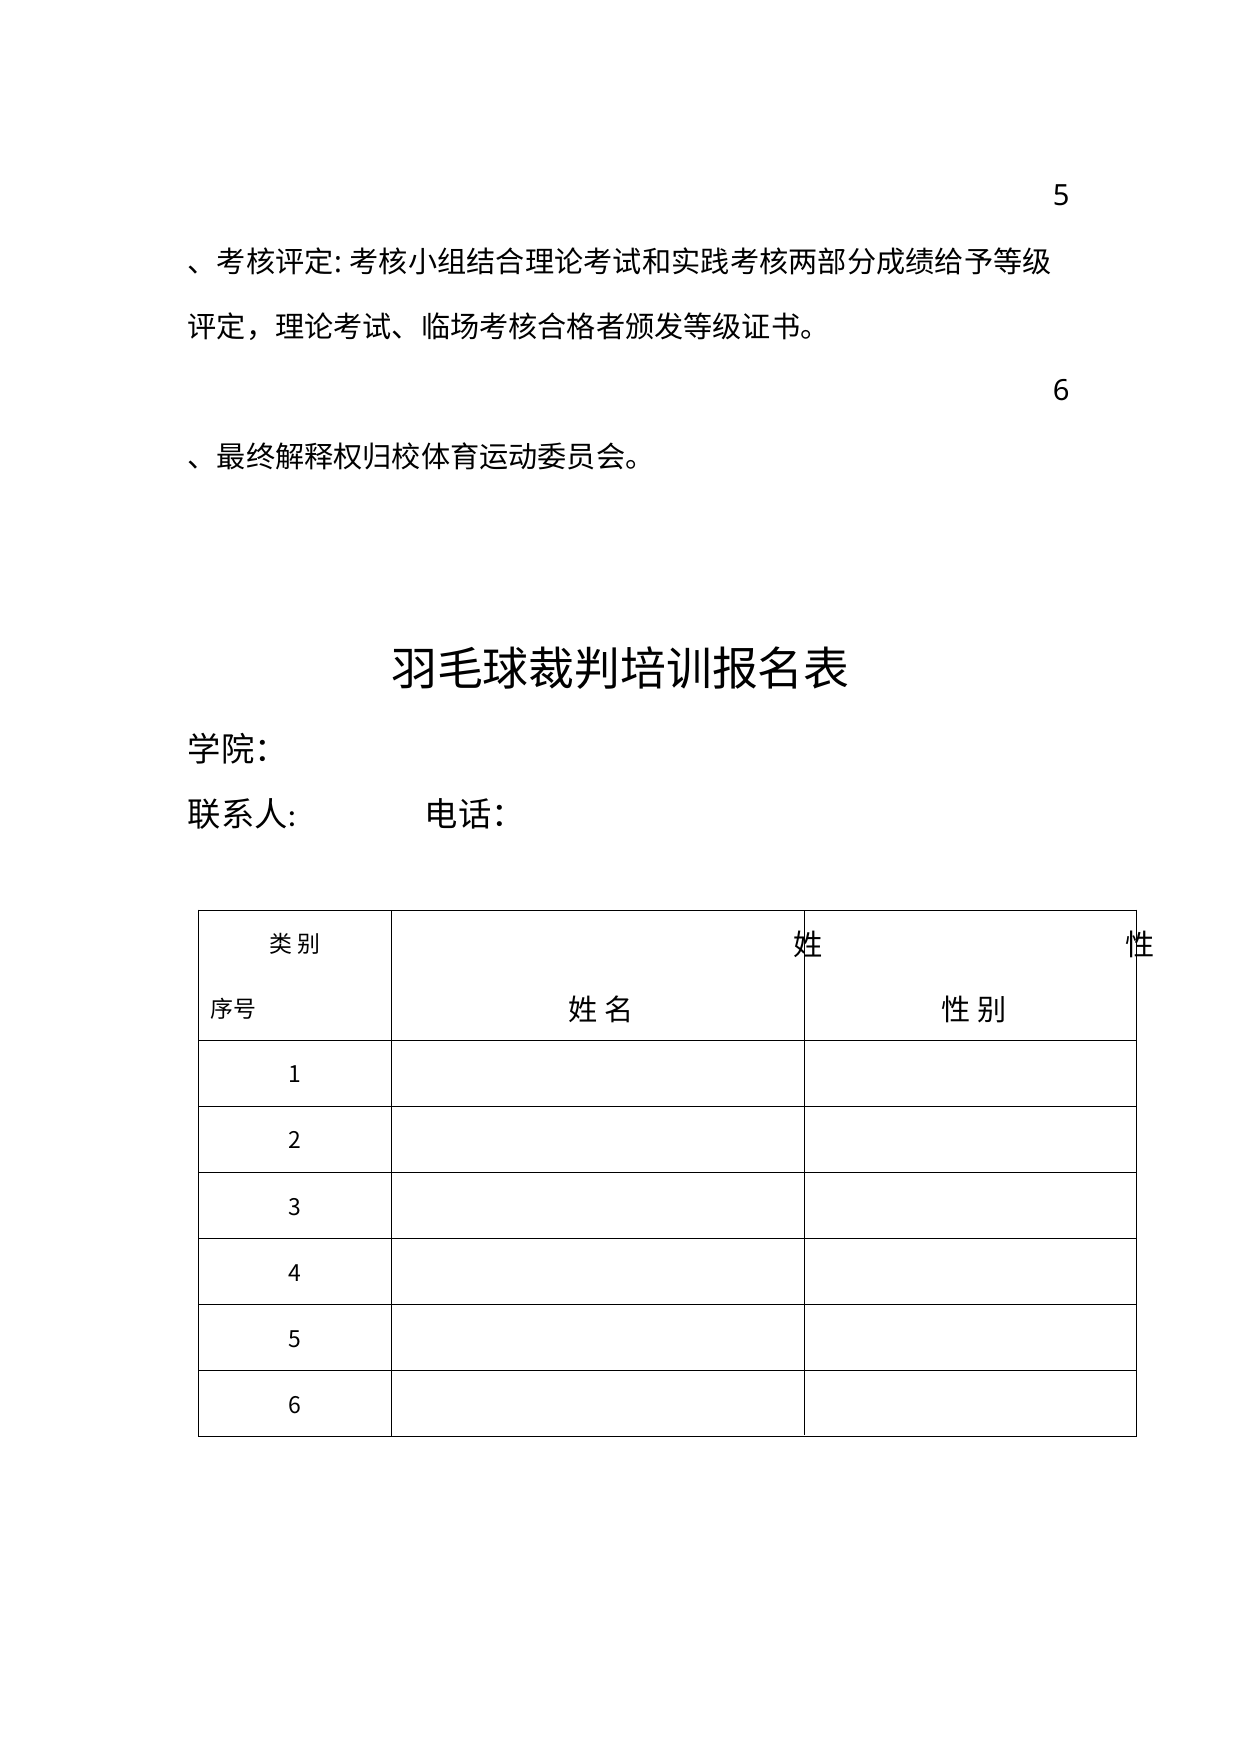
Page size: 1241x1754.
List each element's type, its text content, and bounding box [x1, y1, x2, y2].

table_cell [805, 1041, 1136, 1106]
text 5、考核评定: 考核小组结合理论考试和实践考核两部分成绩给予等级评定，理论考试、临场考核合格者颁发等级证书。 [187, 162, 1053, 357]
table_cell [392, 1041, 804, 1106]
table_cell 6 [199, 1371, 391, 1436]
table_cell 2 [199, 1107, 391, 1172]
table_cell 4 [199, 1239, 391, 1304]
table_header 姓 姓 名 [392, 911, 804, 1040]
table_cell [392, 1107, 804, 1172]
text 羽毛球裁判培训报名表 [187, 617, 1053, 714]
table_cell [805, 1305, 1136, 1370]
table_cell [805, 1173, 1136, 1238]
table_cell [392, 1239, 804, 1304]
table_cell [392, 1173, 804, 1238]
table_cell 5 [199, 1305, 391, 1370]
table_cell [392, 1371, 804, 1436]
table_cell [392, 1305, 804, 1370]
table_header 性 性 别 [805, 911, 1136, 1040]
text 6、最终解释权归校体育运动委员会。 [187, 357, 1053, 487]
table_cell [804, 1371, 1136, 1436]
table_cell [805, 1107, 1136, 1172]
table_header 类 别 序号 [199, 911, 391, 1040]
text 联系人: 电话： [187, 779, 1053, 844]
text 学院： [187, 714, 1053, 779]
table_cell 3 [199, 1173, 391, 1238]
table_cell 1 [199, 1041, 391, 1106]
table_cell [805, 1239, 1136, 1304]
